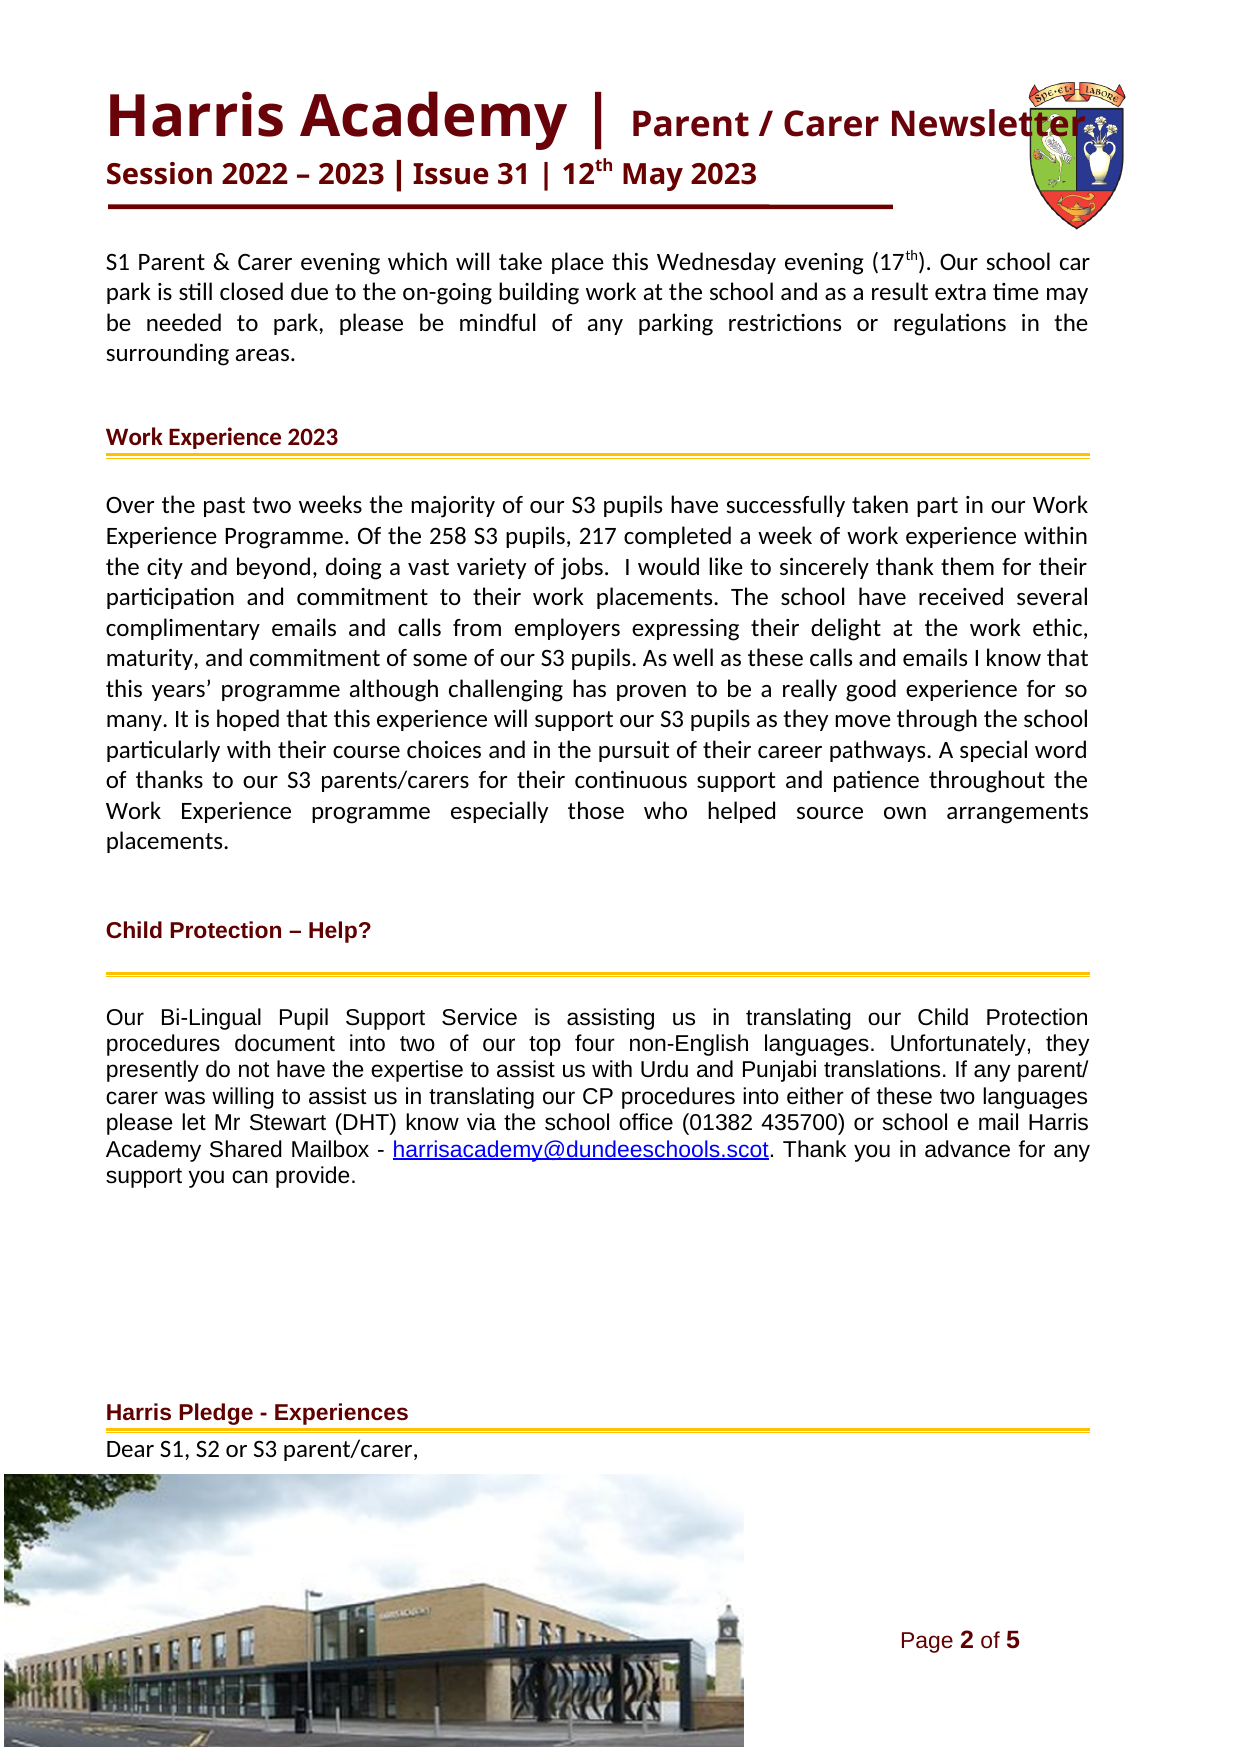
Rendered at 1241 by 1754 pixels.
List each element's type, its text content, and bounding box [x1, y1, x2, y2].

text Work Experience 2023 [106, 421, 1090, 453]
text Harris Pledge - Experiences [106, 1399, 1090, 1428]
picture [3, 1474, 744, 1746]
text Child Protection – Help? [106, 917, 1090, 943]
picture [1012, 74, 1140, 233]
text Over the past two weeks the majority of our S3 pupils have successfully taken part in our Work Experience Programme. Of the 258 S3 pupils, 217 completed a week of work experience within the city and beyond, doing a vast variety of jobs. I would like to sincerely thank them for their participation and commitment to their work placements. The school have received several complimentary emails and calls from employers expressing their delight at the work ethic, maturity, and commitment of some of our S3 pupils. As well as these calls and emails I know that this years’ programme although challenging has proven to be a really good experience for so many. It is hoped that this experience will support our S3 pupils as they move through the school particularly with their course choices and in the pursuit of their career pathways. A special word of thanks to our S3 parents/carers for their continuous support and patience throughout the Work Experience programme especially those who helped source own arrangements placements. [106, 489, 1090, 856]
text Our Bi-Lingual Pupil Support Service is assisting us in translating our Child Protection procedures document into two of our top four non-English languages. Unfortunately, they presently do not have the expertise to assist us with Urdu and Punjabi translations. If any parent/ carer was willing to assist us in translating our CP procedures into either of these two languages please let Mr Stewart (DHT) know via the school office (01382 435700) or school e mail Harris Academy Shared Mailbox - harrisacademy@dundeeschools.scot. Thank you in advance for any support you can provide. [106, 1004, 1090, 1188]
text Dear S1, S2 or S3 parent/carer, [106, 1433, 1090, 1464]
